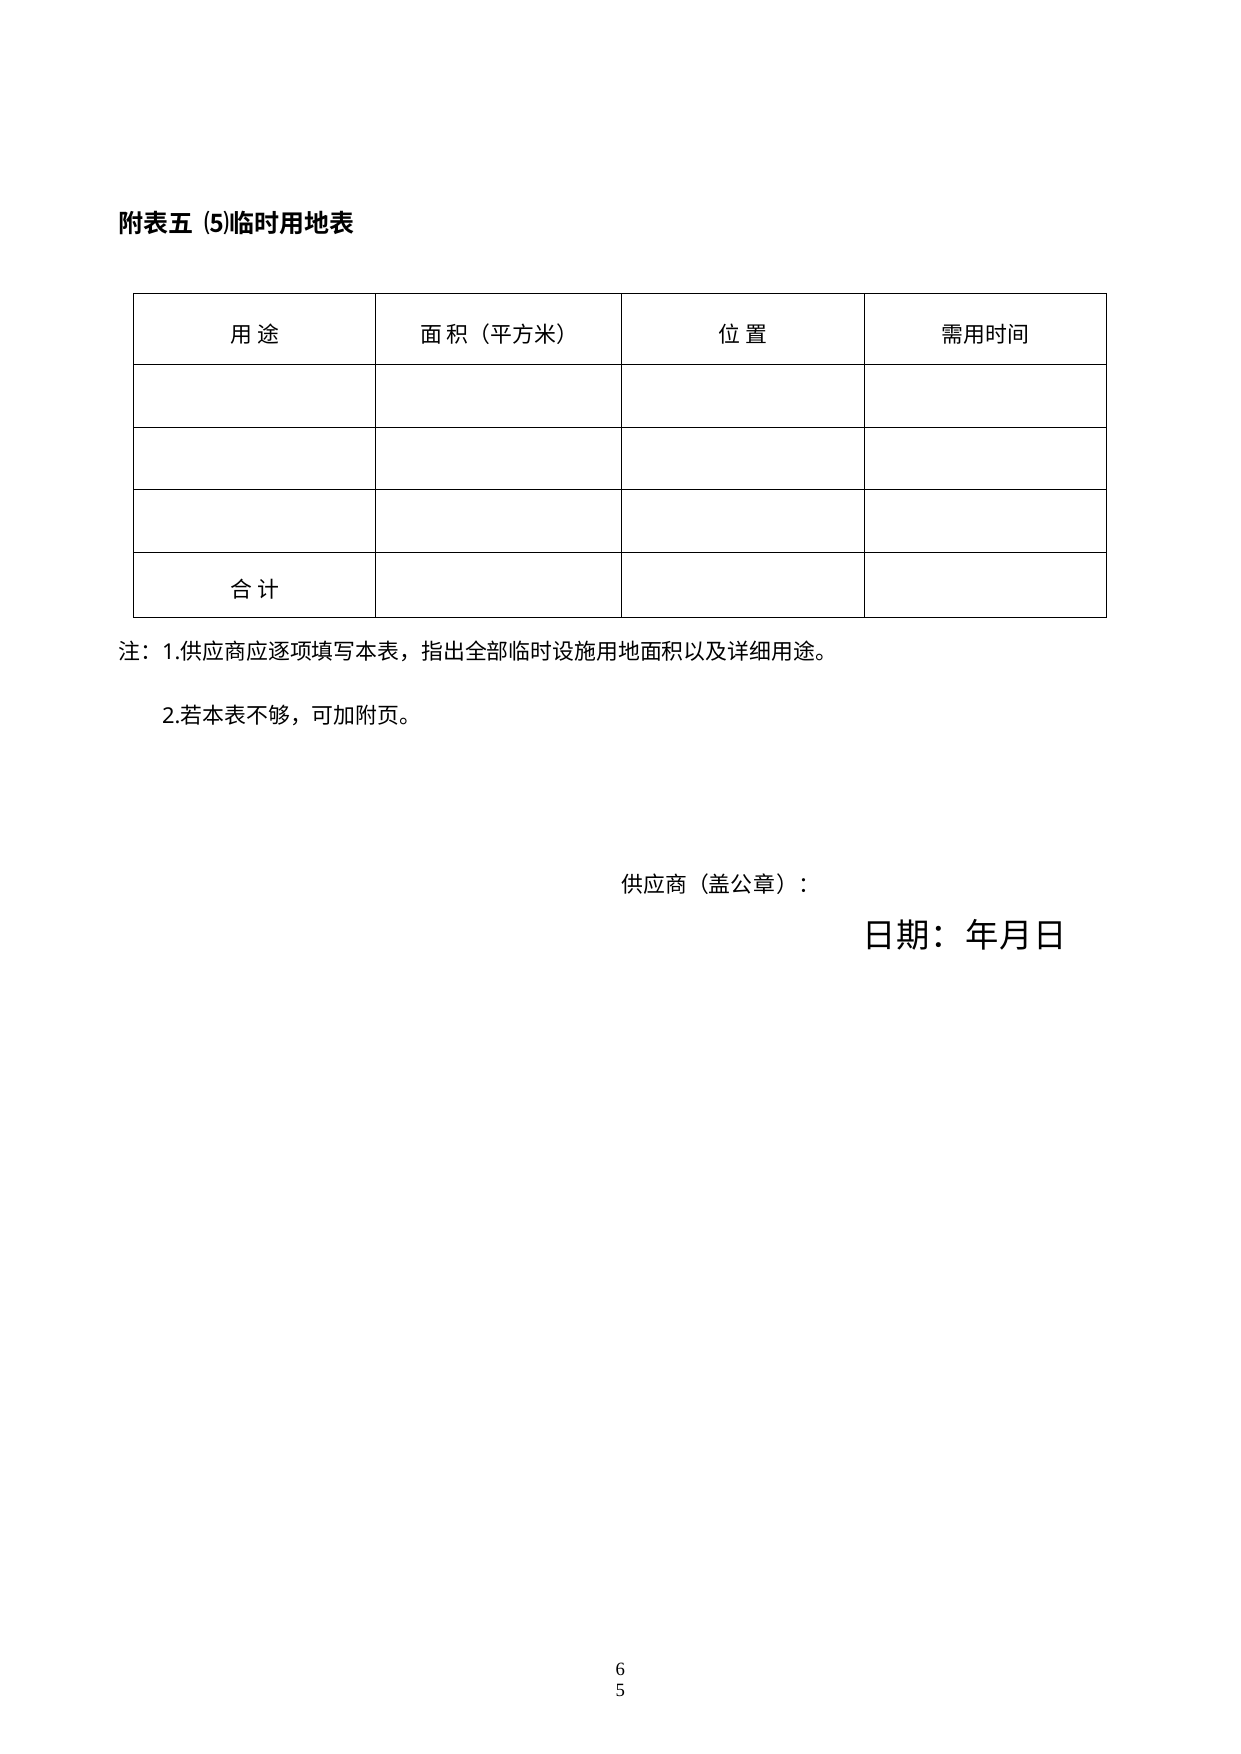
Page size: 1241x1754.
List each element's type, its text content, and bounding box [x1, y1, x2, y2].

table_cell [865, 428, 1106, 489]
table_header 面 积（平方米） [376, 294, 621, 364]
table_cell [376, 428, 621, 489]
table_cell [865, 365, 1106, 427]
text 日期：年月日 [118, 906, 1122, 958]
table_cell [134, 490, 375, 552]
text 注：1.供应商应逐项填写本表，指出全部临时设施用地面积以及详细用途。 [118, 618, 1122, 670]
text 附表五 ⑸临时用地表 [118, 199, 1122, 241]
table_cell 合 计 [134, 553, 375, 617]
table_header 位 置 [622, 294, 864, 364]
table_cell [865, 553, 1106, 617]
text 2.若本表不够，可加附页。 [118, 682, 1122, 734]
table_cell [376, 553, 621, 617]
table_cell [376, 365, 621, 427]
table_cell [134, 365, 375, 427]
table_header 需用时间 [865, 294, 1106, 364]
table_header 用 途 [134, 294, 375, 364]
table_cell [376, 490, 621, 552]
table_cell [622, 490, 864, 552]
table_cell [865, 490, 1106, 552]
table_cell [622, 428, 864, 489]
table_cell [134, 428, 375, 489]
table_cell [622, 553, 864, 617]
table_cell [622, 365, 864, 427]
text 供应商（盖公章）： [118, 851, 1122, 903]
